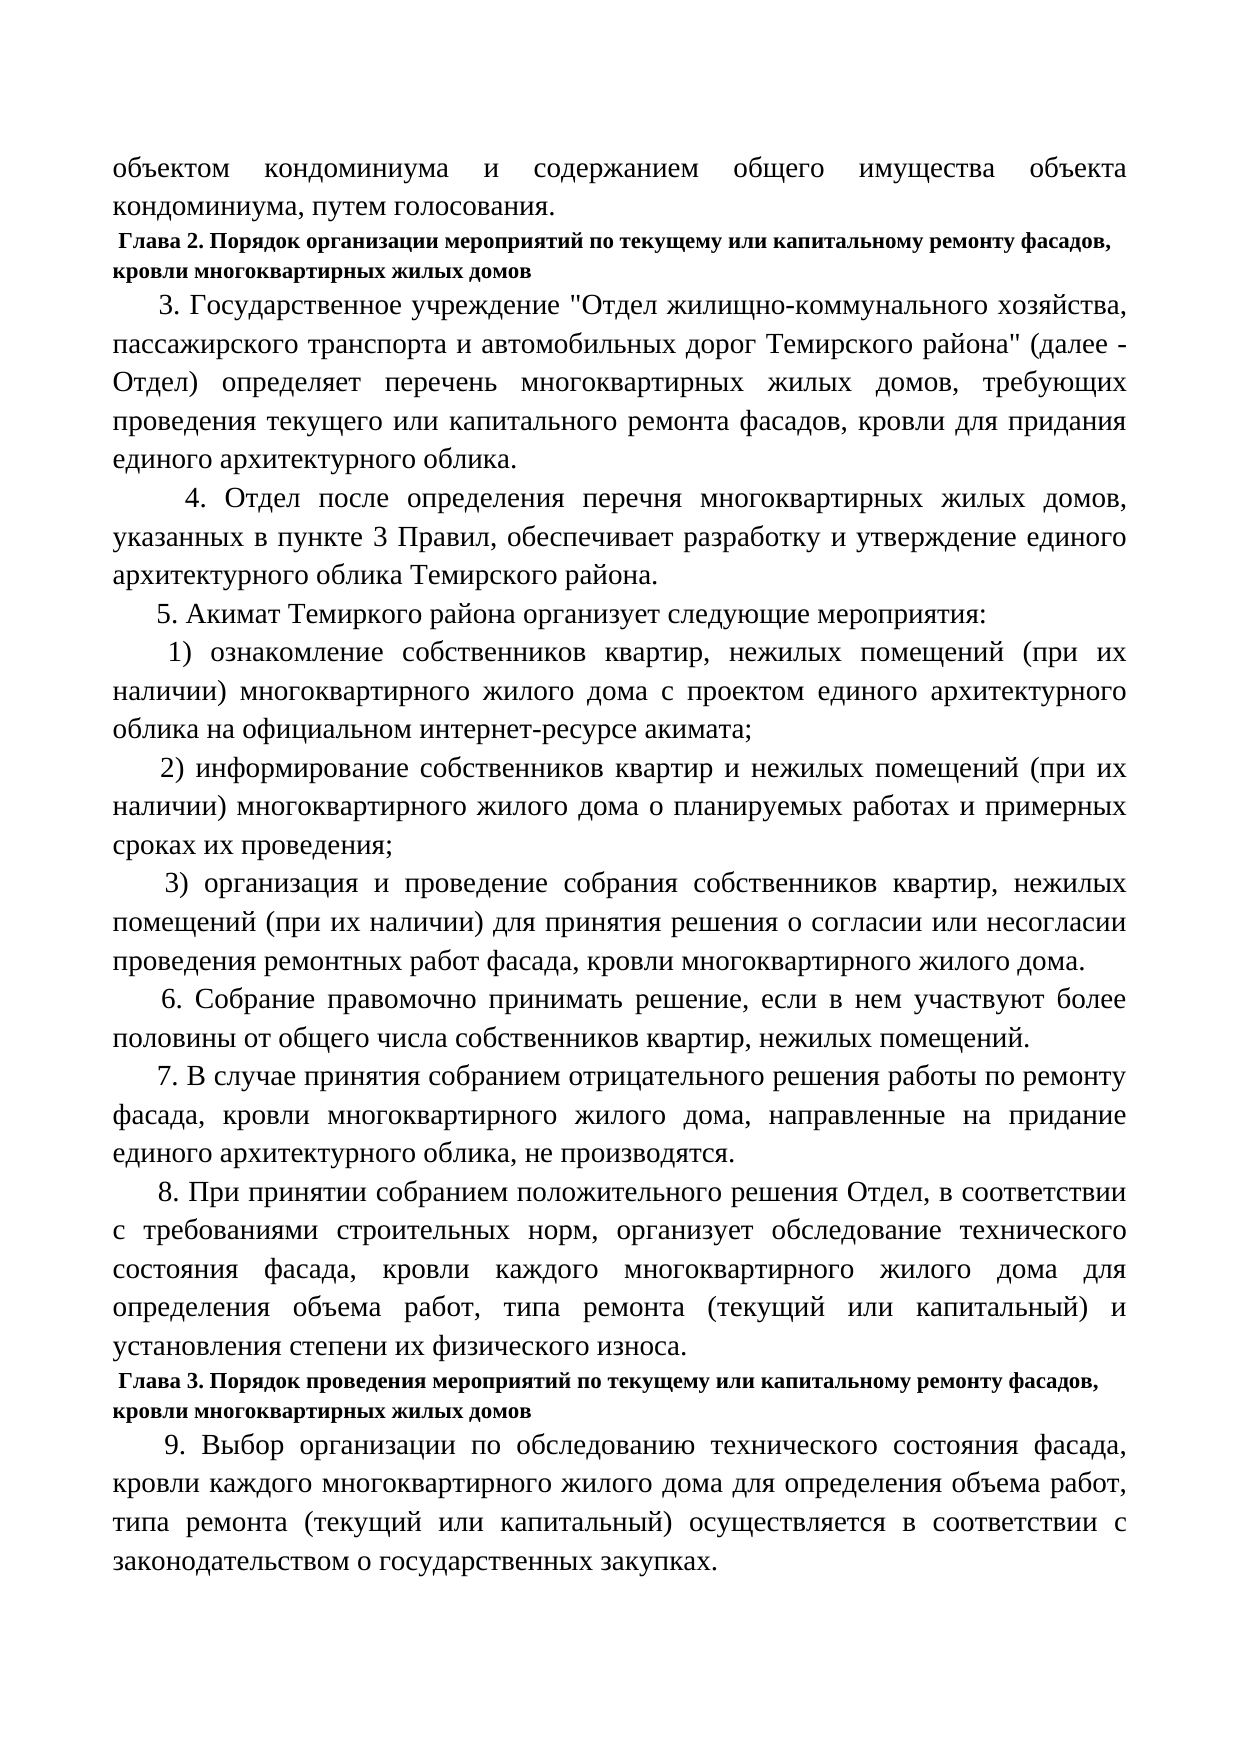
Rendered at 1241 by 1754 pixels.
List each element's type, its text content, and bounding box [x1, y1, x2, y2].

text 6. Собрание правомочно принимать решение, если в нем участвуют более половины от общего числа собственников квартир, нежилых помещений. [112, 981, 1128, 1053]
text 2) информирование собственников квартир и нежилых помещений (при их наличии) многоквартирного жилого дома о планируемых работах и примерных сроках их проведения; [112, 750, 1128, 861]
text Глава 2. Порядок организации мероприятий по текущему или капитальному ремонту фасадов, кровли многоквартирных жилых домов [112, 227, 1128, 284]
text 3. Государственное учреждение "Отдел жилищно-коммунального хозяйства, пассажирского транспорта и автомобильных дорог Темирского района" (далее - Отдел) определяет перечень многоквартирных жилых домов, требующих проведения текущего или капитального ремонта фасадов, кровли для придания единого архитектурного облика. [112, 287, 1128, 475]
text 4. Отдел после определения перечня многоквартирных жилых домов, указанных в пункте 3 Правил, обеспечивает разработку и утверждение единого архитектурного облика Темирского района. [112, 480, 1128, 591]
text 5. Акимат Темиркого района организует следующие мероприятия: [112, 596, 1128, 629]
text 1) ознакомление собственников квартир, нежилых помещений (при их наличии) многоквартирного жилого дома с проектом единого архитектурного облика на официальном интернет-ресурсе акимата; [112, 634, 1128, 745]
text 3) организация и проведение собрания собственников квартир, нежилых помещений (при их наличии) для принятия решения о согласии или несогласии проведения ремонтных работ фасада, кровли многоквартирного жилого дома. [112, 866, 1128, 976]
text 7. В случае принятия собранием отрицательного решения работы по ремонту фасада, кровли многоквартирного жилого дома, направленные на придание единого архитектурного облика, не производятся. [112, 1058, 1128, 1169]
text 9. Выбор организации по обследованию технического состояния фасада, кровли каждого многоквартирного жилого дома для определения объема работ, типа ремонта (текущий или капитальный) осуществляется в соответствии с законодательством о государственных закупках. [112, 1427, 1128, 1576]
text Глава 3. Порядок проведения мероприятий по текущему или капитальному ремонту фасадов, кровли многоквартирных жилых домов [112, 1367, 1128, 1423]
text 8. При принятии собранием положительного решения Отдел, в соответствии с требованиями строительных норм, организует обследование технического состояния фасада, кровли каждого многоквартирного жилого дома для определения объема работ, типа ремонта (текущий или капитальный) и установления степени их физического износа. [112, 1174, 1128, 1362]
